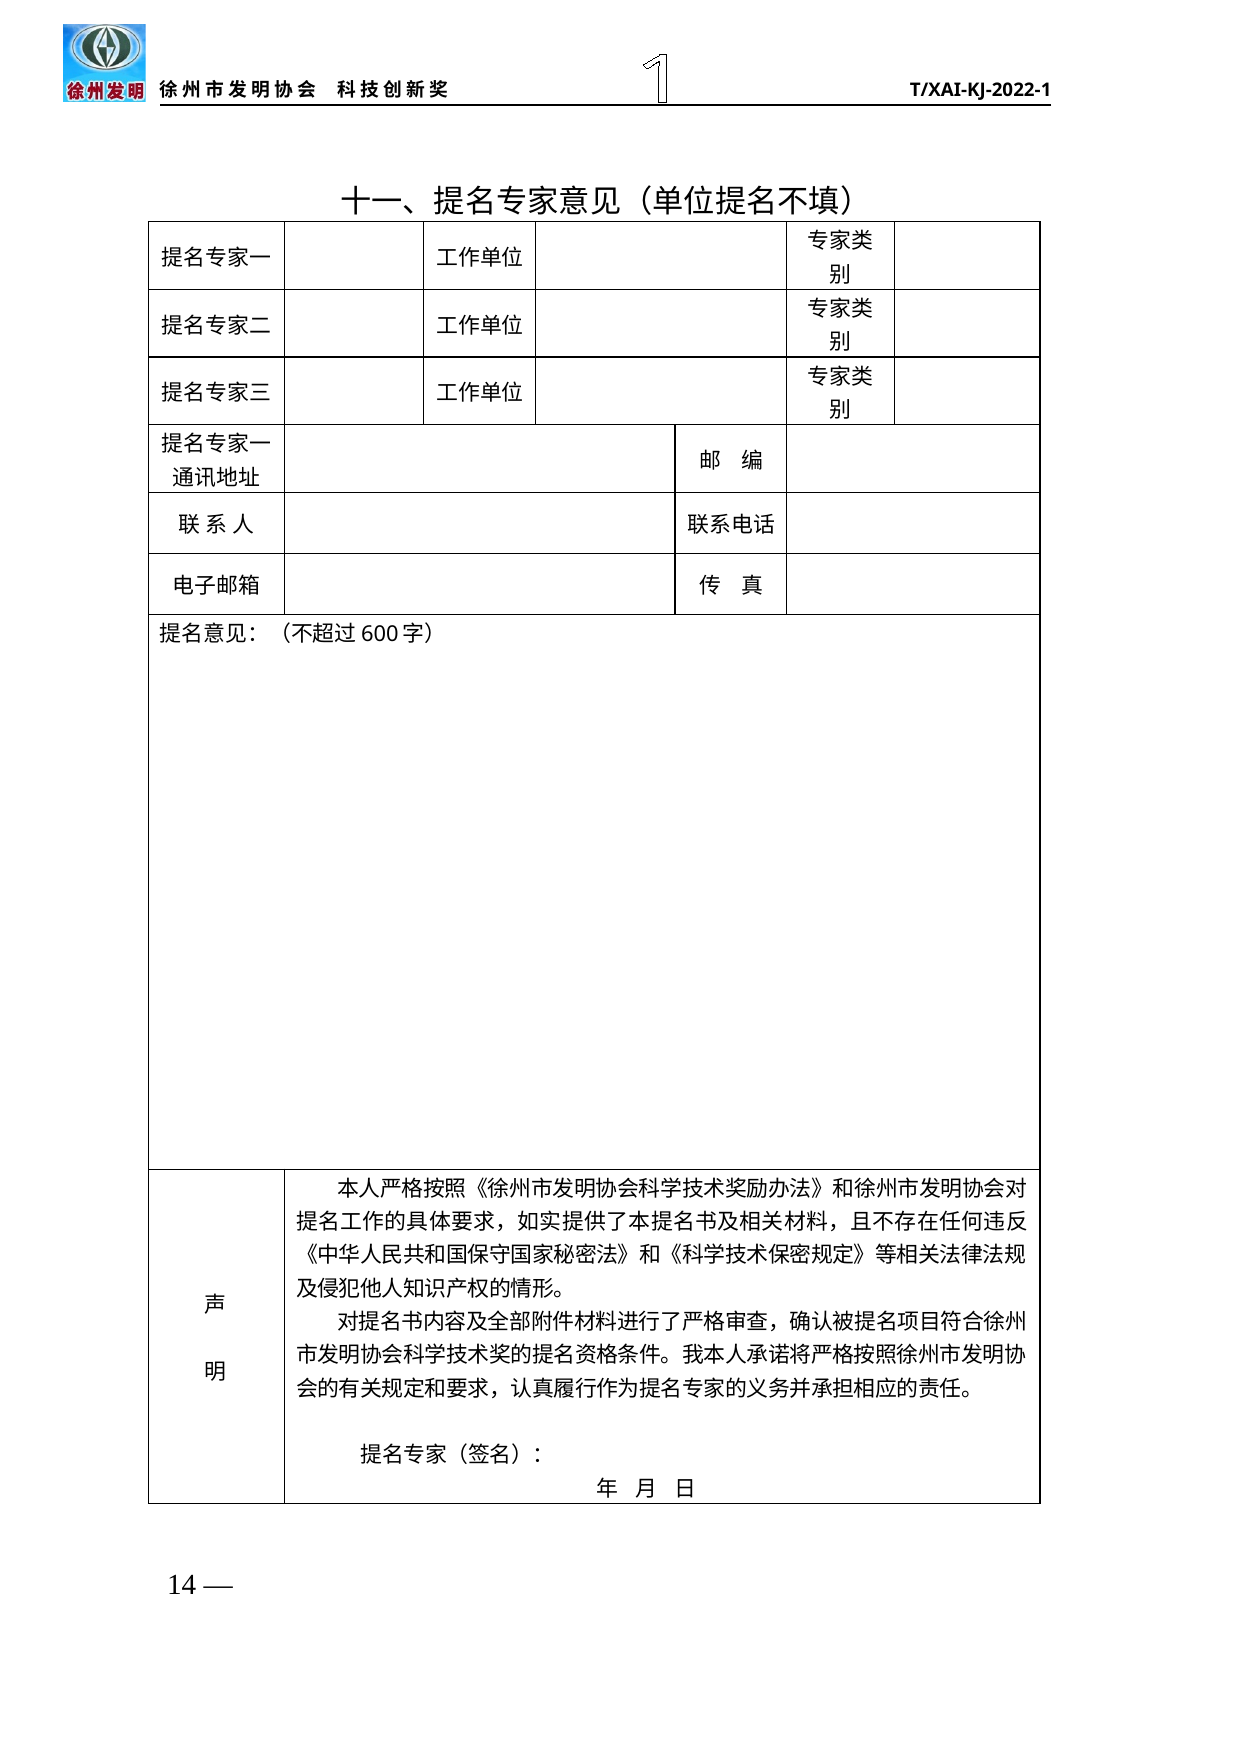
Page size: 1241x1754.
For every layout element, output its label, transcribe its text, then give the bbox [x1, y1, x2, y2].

table_cell 专家类别 [787, 358, 894, 424]
table_cell 提名专家一 通讯地址 [149, 425, 284, 492]
table_cell [895, 290, 1039, 356]
table_cell 邮 编 [676, 425, 786, 492]
table_header 工作单位 [424, 222, 535, 289]
table_cell [285, 358, 423, 424]
table_cell [787, 493, 1039, 553]
table_cell [285, 290, 423, 356]
table_cell [787, 425, 1039, 492]
table_cell 电子邮箱 [149, 554, 284, 614]
table_cell 联 系 人 [149, 493, 284, 553]
table_cell [536, 290, 786, 356]
table_header 专家类别 [787, 222, 894, 289]
table_cell [285, 554, 674, 614]
table_header [536, 222, 786, 289]
table_cell 提名专家三 [149, 358, 284, 424]
table_cell [787, 554, 1039, 614]
table_cell 提名专家二 [149, 290, 284, 356]
text 十一、提名专家意见（单位提名不填） [159, 159, 1051, 221]
table_cell [285, 493, 674, 553]
table_header [285, 222, 423, 289]
table_header 提名专家一 [149, 222, 284, 289]
table_cell 传 真 [676, 554, 786, 614]
table_header [895, 222, 1039, 289]
table_cell 工作单位 [424, 290, 535, 356]
table_cell 专家类别 [787, 290, 894, 356]
table_cell 提名意见：（不超过600字） [149, 615, 1039, 1168]
table_cell 本人严格按照《徐州市发明协会科学技术奖励办法》和徐州市发明协会对提名工作的具体要求，如实提供了本提名书及相关材料，且不存在任何违反《中华人民共和国保守国家秘密法》和《科学技术保密规定》等相关法律法规及侵犯他人知识产权的情形。 对提名书内容及全部附件材料进行了严格审查，确认被提名项目符合徐州市发明协会科学技术奖的提名资格条件。我本人承诺将严格按照徐州市发明协会的有关规定和要求，认真履行作为提名专家的义务并承担相应的责任。 提名专家（签名）： 年 月 日 [285, 1170, 1039, 1503]
table_cell 工作单位 [424, 358, 535, 424]
table_cell 声 明 [149, 1170, 284, 1503]
table_cell [536, 358, 786, 424]
table_cell [895, 358, 1039, 424]
table_cell 联系电话 [676, 493, 786, 553]
table_cell [285, 425, 674, 492]
picture [63, 24, 146, 102]
